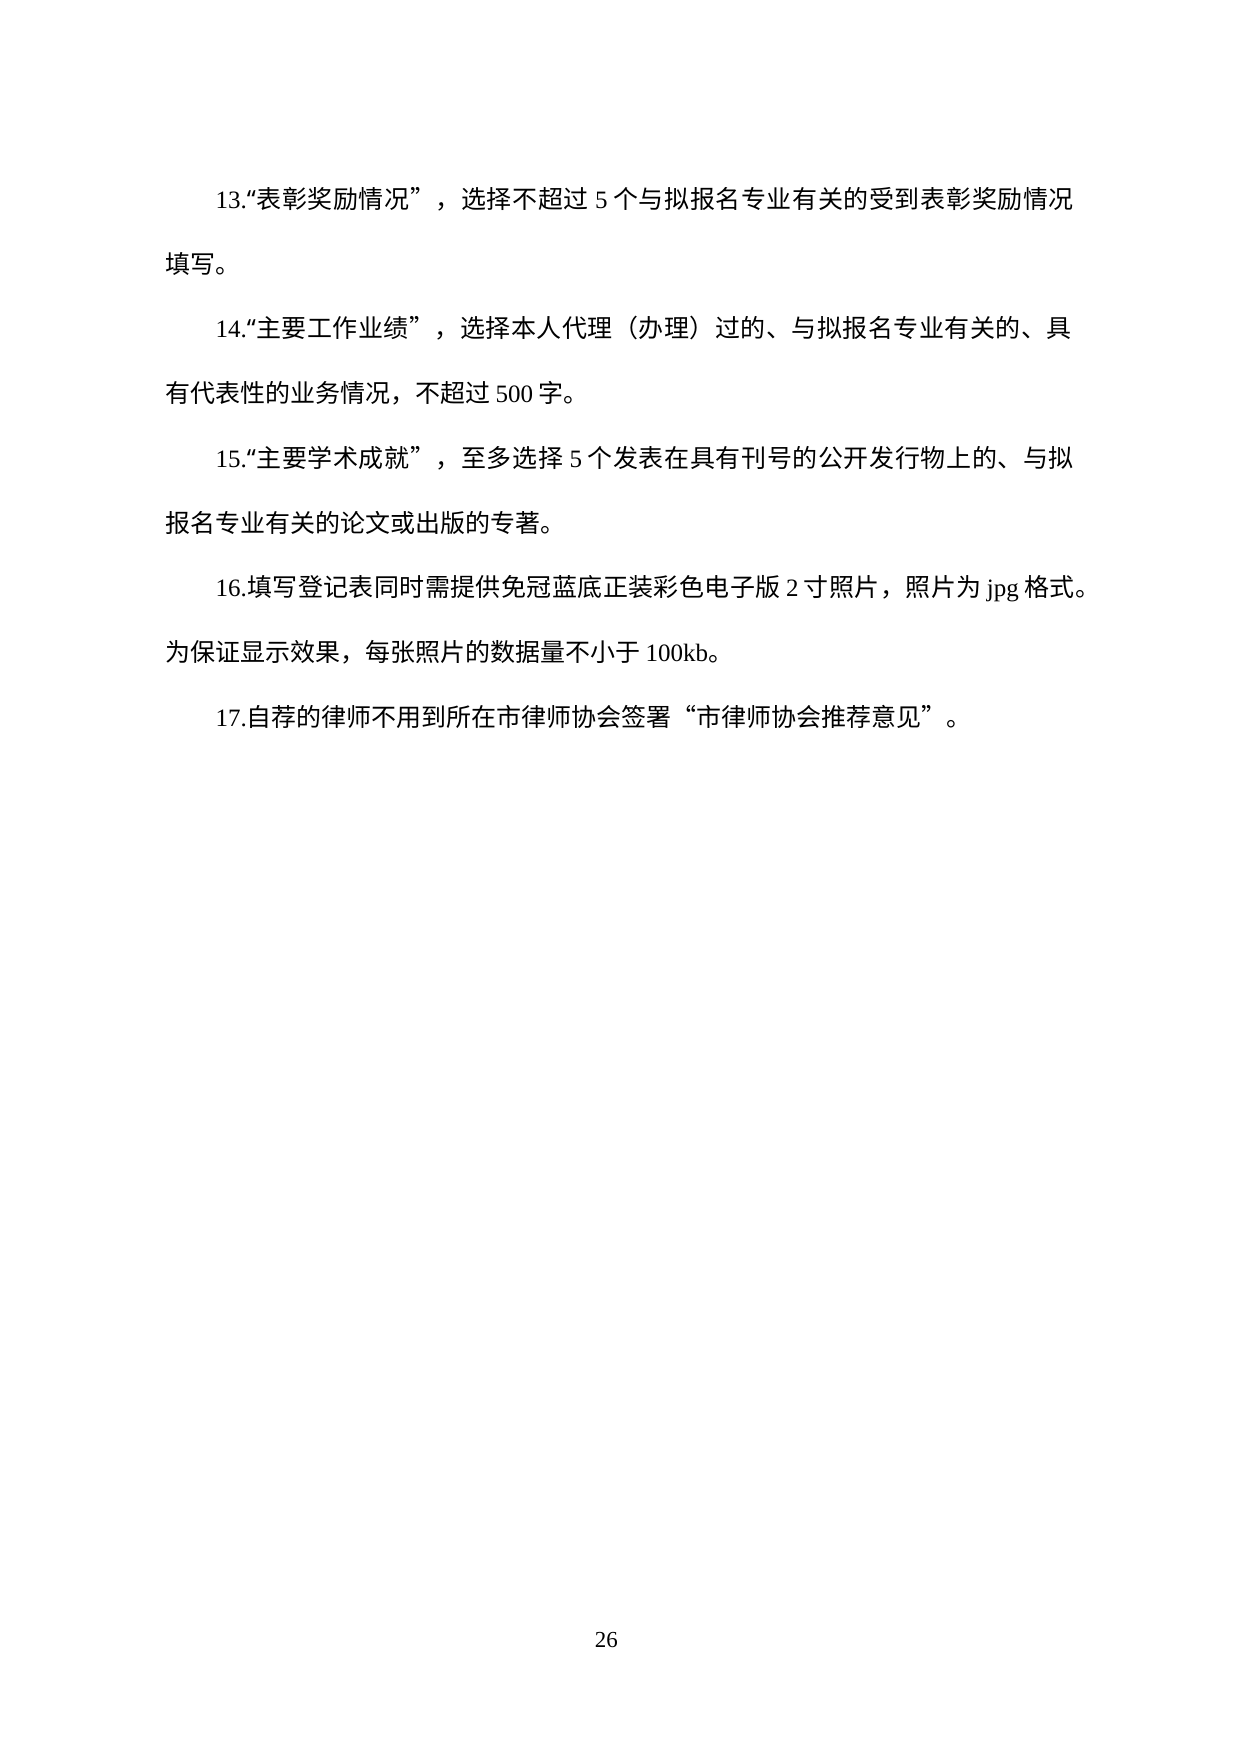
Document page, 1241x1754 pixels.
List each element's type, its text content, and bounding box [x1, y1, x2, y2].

text 17.自荐的律师不用到所在市律师协会签署“市律师协会推荐意见”。 [165, 683, 1075, 748]
text 13.“表彰奖励情况”，选择不超过5个与拟报名专业有关的受到表彰奖励情况填写。 [165, 165, 1075, 295]
text 15.“主要学术成就”，至多选择5个发表在具有刊号的公开发行物上的、与拟报名专业有关的论文或出版的专著。 [165, 424, 1075, 553]
text 16.填写登记表同时需提供免冠蓝底正装彩色电子版2寸照片，照片为jpg格式。为保证显示效果，每张照片的数据量不小于100kb。 [165, 553, 1075, 683]
text 14.“主要工作业绩”，选择本人代理（办理）过的、与拟报名专业有关的、具有代表性的业务情况，不超过500字。 [165, 295, 1075, 424]
